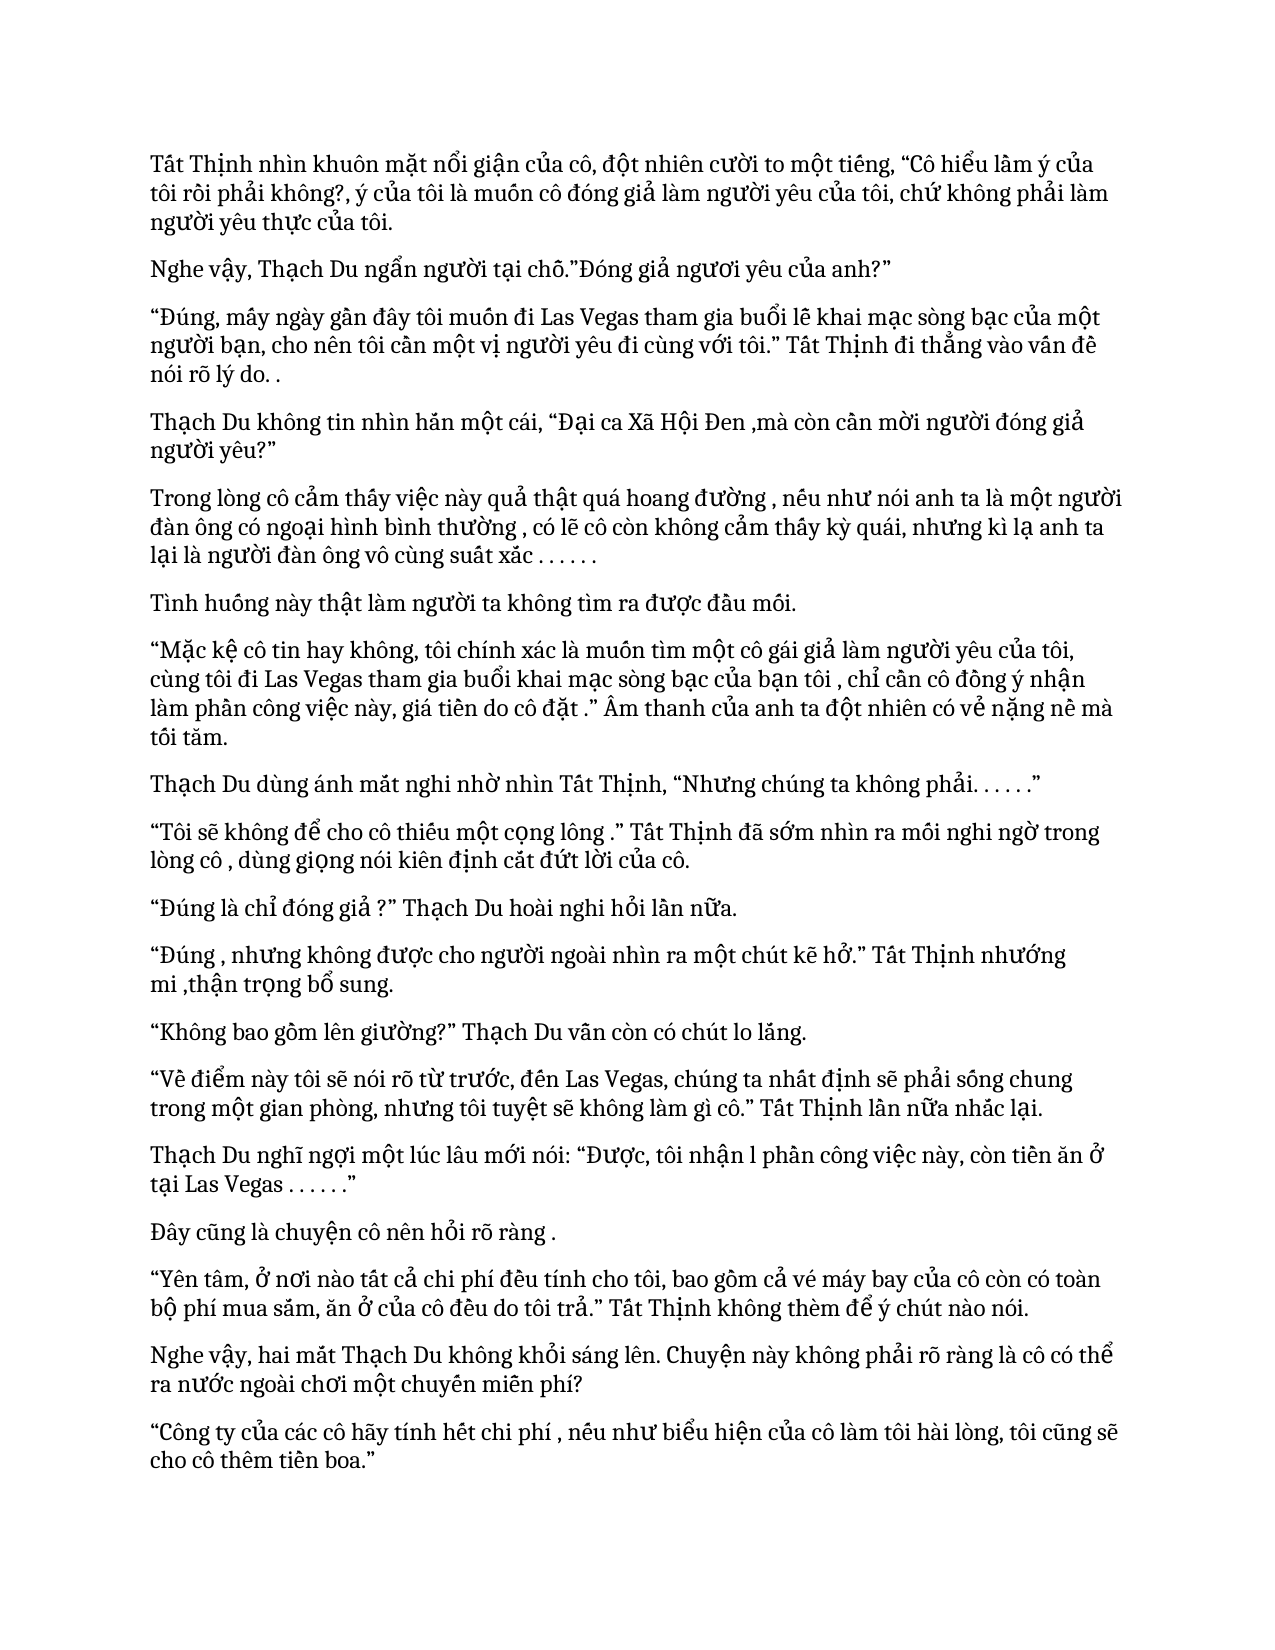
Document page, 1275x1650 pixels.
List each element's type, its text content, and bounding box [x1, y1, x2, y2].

text “Đúng, mấy ngày gần đây tôi muốn đi Las Vegas tham gia buổi lễ khai mạc sòng bạc của một người bạn, cho nên tôi cần một vị người yêu đi cùng với tôi.” Tất Thịnh đi thẳng vào vấn đề nói rõ lý do. . [150, 302, 1125, 389]
text “Tôi sẽ không để cho cô thiếu một cọng lông .” Tất Thịnh đã sớm nhìn ra mối nghi ngờ trong lòng cô , dùng giọng nói kiên định cắt đứt lời của cô. [150, 817, 1125, 875]
text Tình huống này thật làm người ta không tìm ra được đầu mối. [150, 589, 1125, 617]
text “Đúng , nhưng không được cho người ngoài nhìn ra một chút kẽ hở.” Tất Thịnh nhướng mi ,thận trọng bổ sung. [150, 941, 1125, 999]
text Đây cũng là chuyện cô nên hỏi rõ ràng . [150, 1217, 1125, 1246]
text “Yên tâm, ở nơi nào tất cả chi phí đều tính cho tôi, bao gồm cả vé máy bay của cô còn có toàn bộ phí mua sắm, ăn ở của cô đều do tôi trả.” Tất Thịnh không thèm để ý chút nào nói. [150, 1265, 1125, 1322]
text Tất Thịnh nhìn khuôn mặt nổi giận của cô, đột nhiên cười to một tiếng, “Cô hiểu lầm ý của tôi rồi phải không?, ý của tôi là muốn cô đóng giả làm người yêu của tôi, chứ không phải làm người yêu thực của tôi. [150, 150, 1125, 236]
text “Không bao gồm lên giường?” Thạch Du vẫn còn có chút lo lắng. [150, 1017, 1125, 1046]
text “Đúng là chỉ đóng giả ?” Thạch Du hoài nghi hỏi lần nữa. [150, 894, 1125, 922]
text Nghe vậy, hai mắt Thạch Du không khỏi sáng lên. Chuyện này không phải rõ ràng là cô có thể ra nước ngoài chơi một chuyến miễn phí? [150, 1341, 1125, 1399]
text Thạch Du không tin nhìn hắn một cái, “Đại ca Xã Hội Đen ,mà còn cần mời người đóng giả người yêu?” [150, 407, 1125, 465]
text Thạch Du nghĩ ngợi một lúc lâu mới nói: “Được, tôi nhận l phần công việc này, còn tiền ăn ở tại Las Vegas . . . . . .” [150, 1141, 1125, 1199]
text Nghe vậy, Thạch Du ngẩn người tại chỗ.”Đóng giả ngươi yêu của anh?” [150, 255, 1125, 284]
text Trong lòng cô cảm thấy việc này quả thật quá hoang đường , nếu như nói anh ta là một người đàn ông có ngoại hình bình thường , có lẽ cô còn không cảm thấy kỳ quái, nhưng kì lạ anh ta lại là người đàn ông vô cùng suất xắc . . . . . . [150, 484, 1125, 570]
text Thạch Du dùng ánh mắt nghi nhờ nhìn Tất Thịnh, “Nhưng chúng ta không phải. . . . . .” [150, 770, 1125, 799]
text “Công ty của các cô hãy tính hết chi phí , nếu như biểu hiện của cô làm tôi hài lòng, tôi cũng sẽ cho cô thêm tiền boa.” [150, 1417, 1125, 1475]
text “Về điểm này tôi sẽ nói rõ từ trước, đến Las Vegas, chúng ta nhất định sẽ phải sống chung trong một gian phòng, nhưng tôi tuyệt sẽ không làm gì cô.” Tất Thịnh lần nữa nhắc lại. [150, 1065, 1125, 1122]
text “Mặc kệ cô tin hay không, tôi chính xác là muốn tìm một cô gái giả làm người yêu của tôi, cùng tôi đi Las Vegas tham gia buổi khai mạc sòng bạc của bạn tôi , chỉ cần cô đồng ý nhận làm phần công việc này, giá tiền do cô đặt .” Âm thanh của anh ta đột nhiên có vẻ nặng nề mà tối tăm. [150, 636, 1125, 751]
